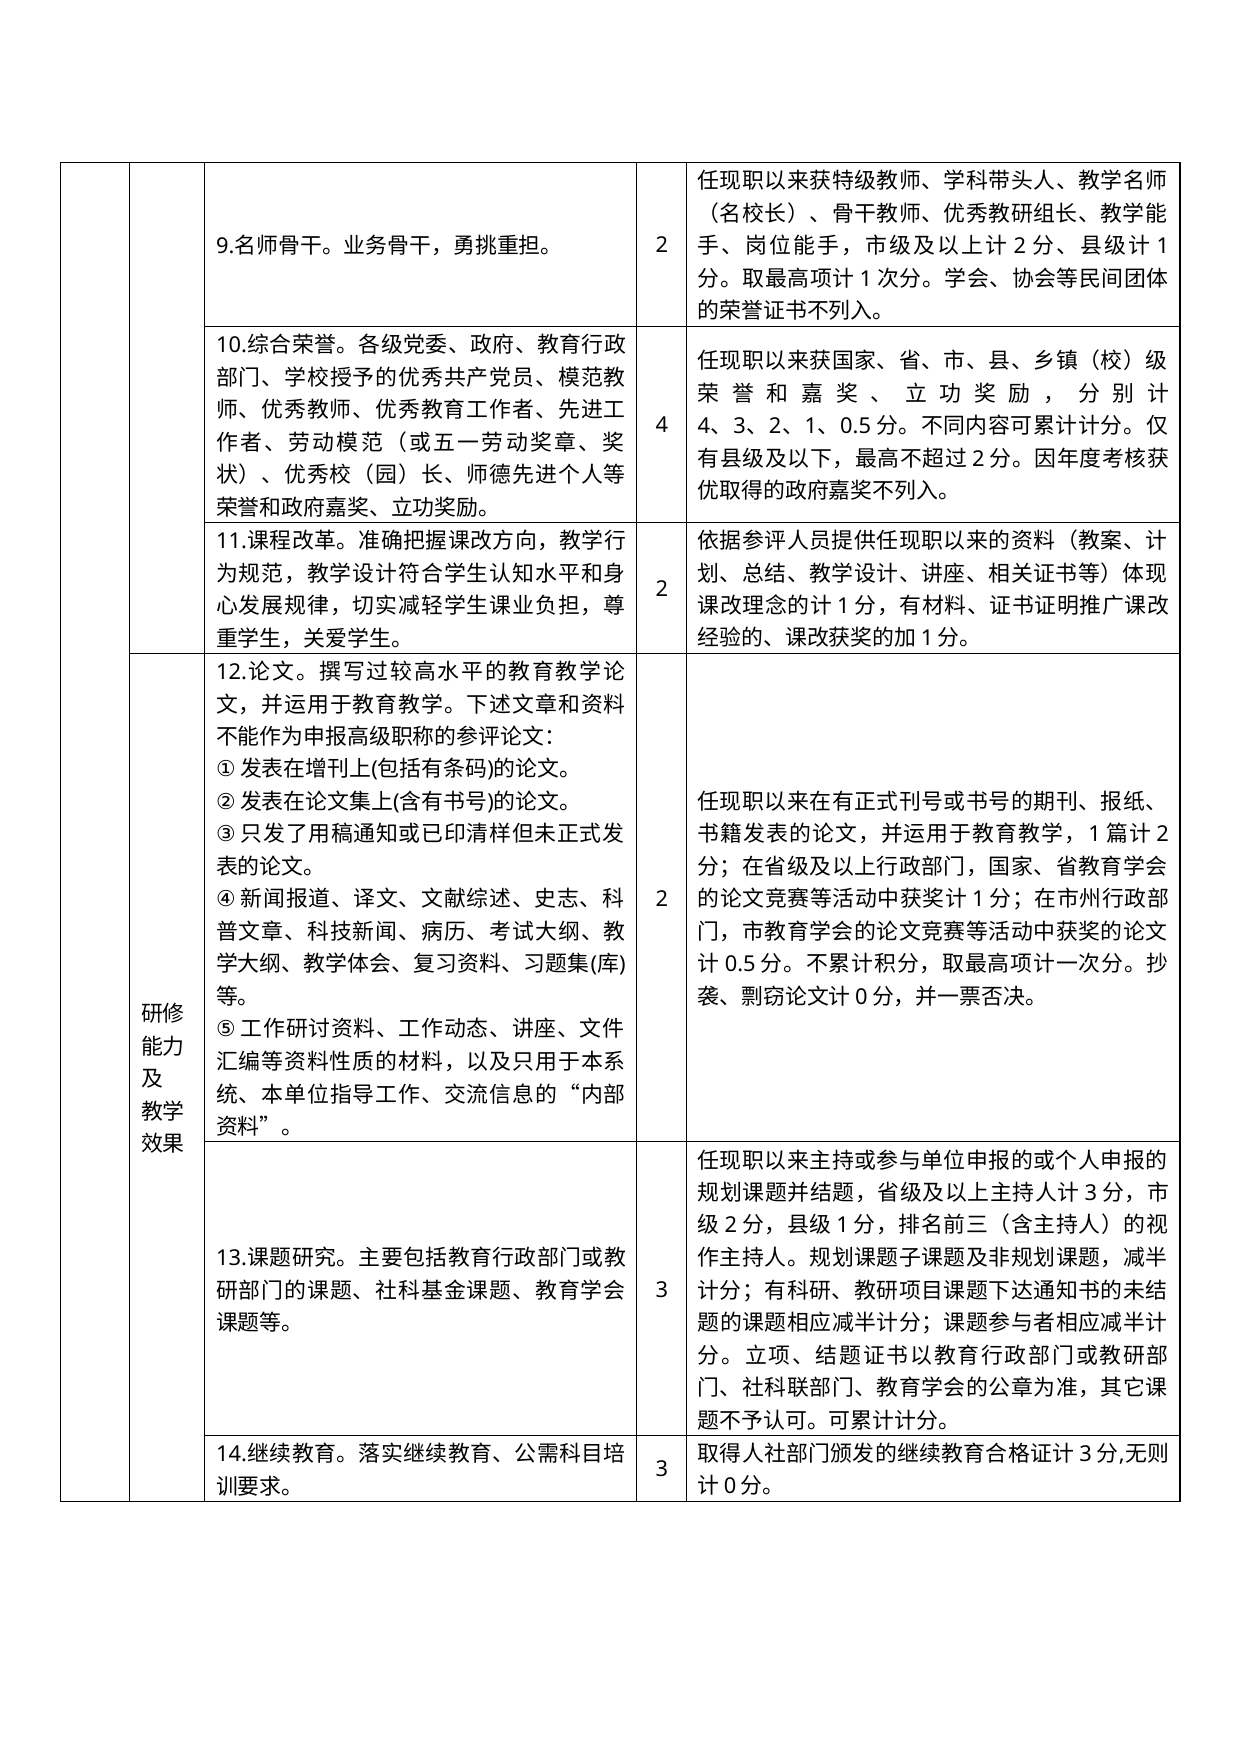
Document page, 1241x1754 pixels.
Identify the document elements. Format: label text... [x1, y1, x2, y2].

table_cell 依据参评人员提供任现职以来的资料（教案、计划、总结、教学设计、讲座、相关证书等）体现课改理念的计1分，有材料、证书证明推广课改经验的、课改获奖的加1分。 [687, 523, 1179, 653]
table_cell 任现职以来获国家、省、市、县、乡镇（校）级荣誉和嘉奖、立功奖励，分别计4、3、2、1、0.5分。不同内容可累计计分。仅有县级及以下，最高不超过2分。因年度考核获优取得的政府嘉奖不列入。 [687, 327, 1179, 522]
table_cell 11.课程改革。准确把握课改方向，教学行为规范，教学设计符合学生认知水平和身心发展规律，切实减轻学生课业负担，尊重学生，关爱学生。 [205, 523, 636, 653]
table_cell 取得人社部门颁发的继续教育合格证计3分,无则计0分。 [687, 1436, 1179, 1501]
table_cell 13.课题研究。主要包括教育行政部门或教研部门的课题、社科基金课题、教育学会课题等。 [205, 1142, 636, 1435]
table_cell 2 [637, 523, 686, 653]
table_cell 3 [637, 1436, 686, 1501]
table_cell 4 [637, 327, 686, 522]
table_cell 任现职以来获特级教师、学科带头人、教学名师（名校长）、骨干教师、优秀教研组长、教学能手、岗位能手，市级及以上计2分、县级计1分。取最高项计1次分。学会、协会等民间团体的荣誉证书不列入。 [687, 163, 1179, 326]
table_cell 2 [637, 654, 686, 1141]
table_cell 14.继续教育。落实继续教育、公需科目培训要求。 [205, 1436, 636, 1501]
table_cell 2 [637, 163, 686, 326]
table_cell 3 [637, 1142, 686, 1435]
table_cell 9.名师骨干。业务骨干，勇挑重担。 [205, 163, 636, 326]
table_cell 10.综合荣誉。各级党委、政府、教育行政部门、学校授予的优秀共产党员、模范教师、优秀教师、优秀教育工作者、先进工作者、劳动模范（或五一劳动奖章、奖状）、优秀校（园）长、师德先进个人等荣誉和政府嘉奖、立功奖励。 [205, 327, 636, 522]
table_cell 12.论文。撰写过较高水平的教育教学论文，并运用于教育教学。下述文章和资料不能作为申报高级职称的参评论文： ①发表在增刊上(包括有条码)的论文。 ②发表在论文集上(含有书号)的论文。 ③只发了用稿通知或已印清样但未正式发表的论文。 ④新闻报道、译文、文献综述、史志、科普文章、科技新闻、病历、考试大纲、教学大纲、教学体会、复习资料、习题集(库)等。 ⑤工作研讨资料、工作动态、讲座、文件汇编等资料性质的材料，以及只用于本系统、本单位指导工作、交流信息的“内部资料”。 [205, 654, 636, 1141]
table_cell 任现职以来在有正式刊号或书号的期刊、报纸、书籍发表的论文，并运用于教育教学，1篇计2分；在省级及以上行政部门，国家、省教育学会的论文竞赛等活动中获奖计1分；在市州行政部门，市教育学会的论文竞赛等活动中获奖的论文计0.5分。不累计积分，取最高项计一次分。抄袭、剽窃论文计0分，并一票否决。 [687, 654, 1179, 1141]
table_cell 任现职以来主持或参与单位申报的或个人申报的规划课题并结题，省级及以上主持人计3分，市级2分，县级1分，排名前三（含主持人）的视作主持人。规划课题子课题及非规划课题，减半计分；有科研、教研项目课题下达通知书的未结题的课题相应减半计分；课题参与者相应减半计分。立项、结题证书以教育行政部门或教研部门、社科联部门、教育学会的公章为准，其它课题不予认可。可累计计分。 [687, 1142, 1179, 1435]
table_cell 研修 能力 及 教学 效果 [130, 654, 204, 1501]
